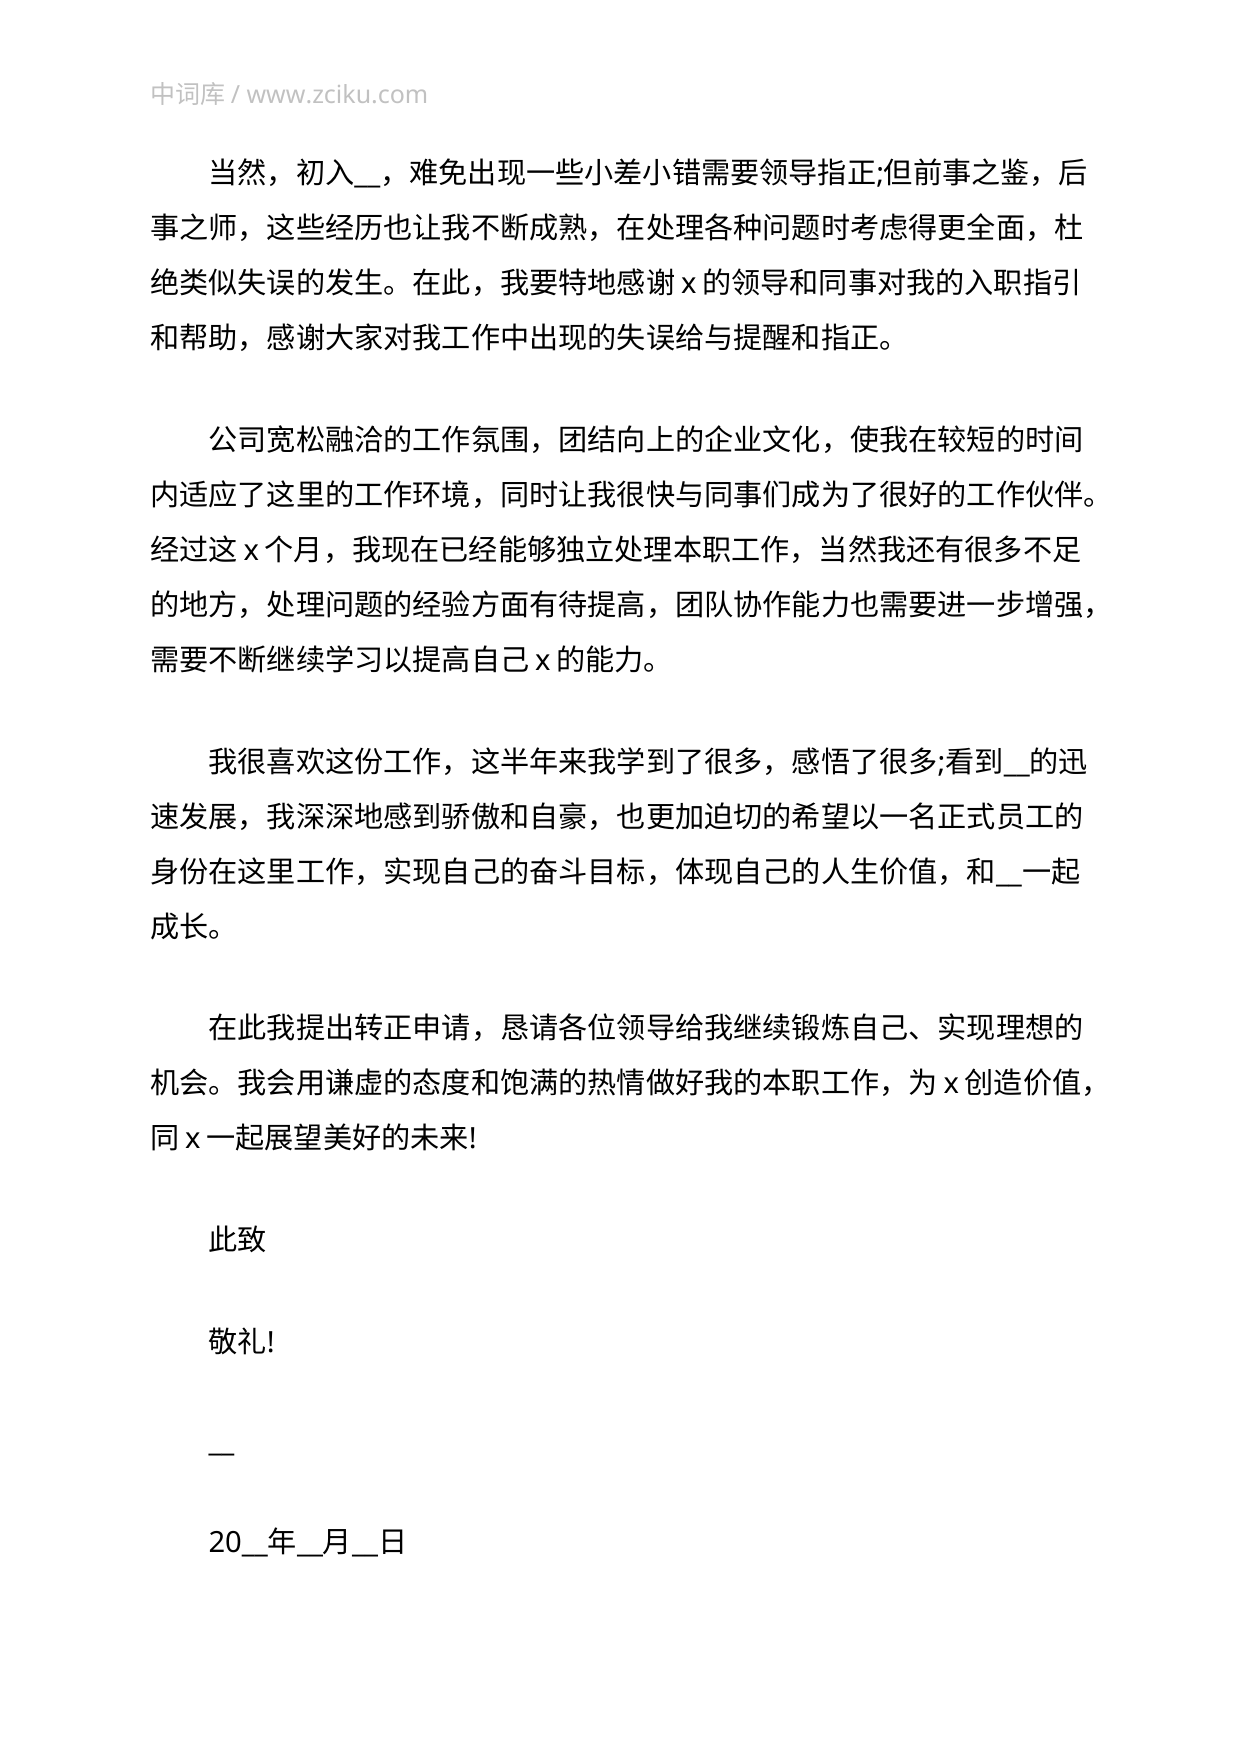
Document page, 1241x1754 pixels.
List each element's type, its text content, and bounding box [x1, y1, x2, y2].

text 在此我提出转正申请，恳请各位领导给我继续锻炼自己、实现理想的机会。我会用谦虚的态度和饱满的热情做好我的本职工作，为x创造价值，同x一起展望美好的未来! [150, 1005, 1090, 1157]
text 当然，初入__，难免出现一些小差小错需要领导指正;但前事之鉴，后事之师，这些经历也让我不断成熟，在处理各种问题时考虑得更全面，杜绝类似失误的发生。在此，我要特地感谢x的领导和同事对我的入职指引和帮助，感谢大家对我工作中出现的失误给与提醒和指正。 [150, 150, 1090, 357]
text 敬礼! [150, 1319, 1090, 1361]
text 我很喜欢这份工作，这半年来我学到了很多，感悟了很多;看到__的迅速发展，我深深地感到骄傲和自豪，也更加迫切的希望以一名正式员工的身份在这里工作，实现自己的奋斗目标，体现自己的人生价值，和__一起成长。 [150, 738, 1090, 946]
text 20__年__月__日 [150, 1519, 1090, 1561]
text __ [150, 1421, 1090, 1460]
text 此致 [150, 1217, 1090, 1259]
text 公司宽松融洽的工作氛围，团结向上的企业文化，使我在较短的时间内适应了这里的工作环境，同时让我很快与同事们成为了很好的工作伙伴。经过这x个月，我现在已经能够独立处理本职工作，当然我还有很多不足的地方，处理问题的经验方面有待提高，团队协作能力也需要进一步增强，需要不断继续学习以提高自己x的能力。 [150, 417, 1090, 679]
